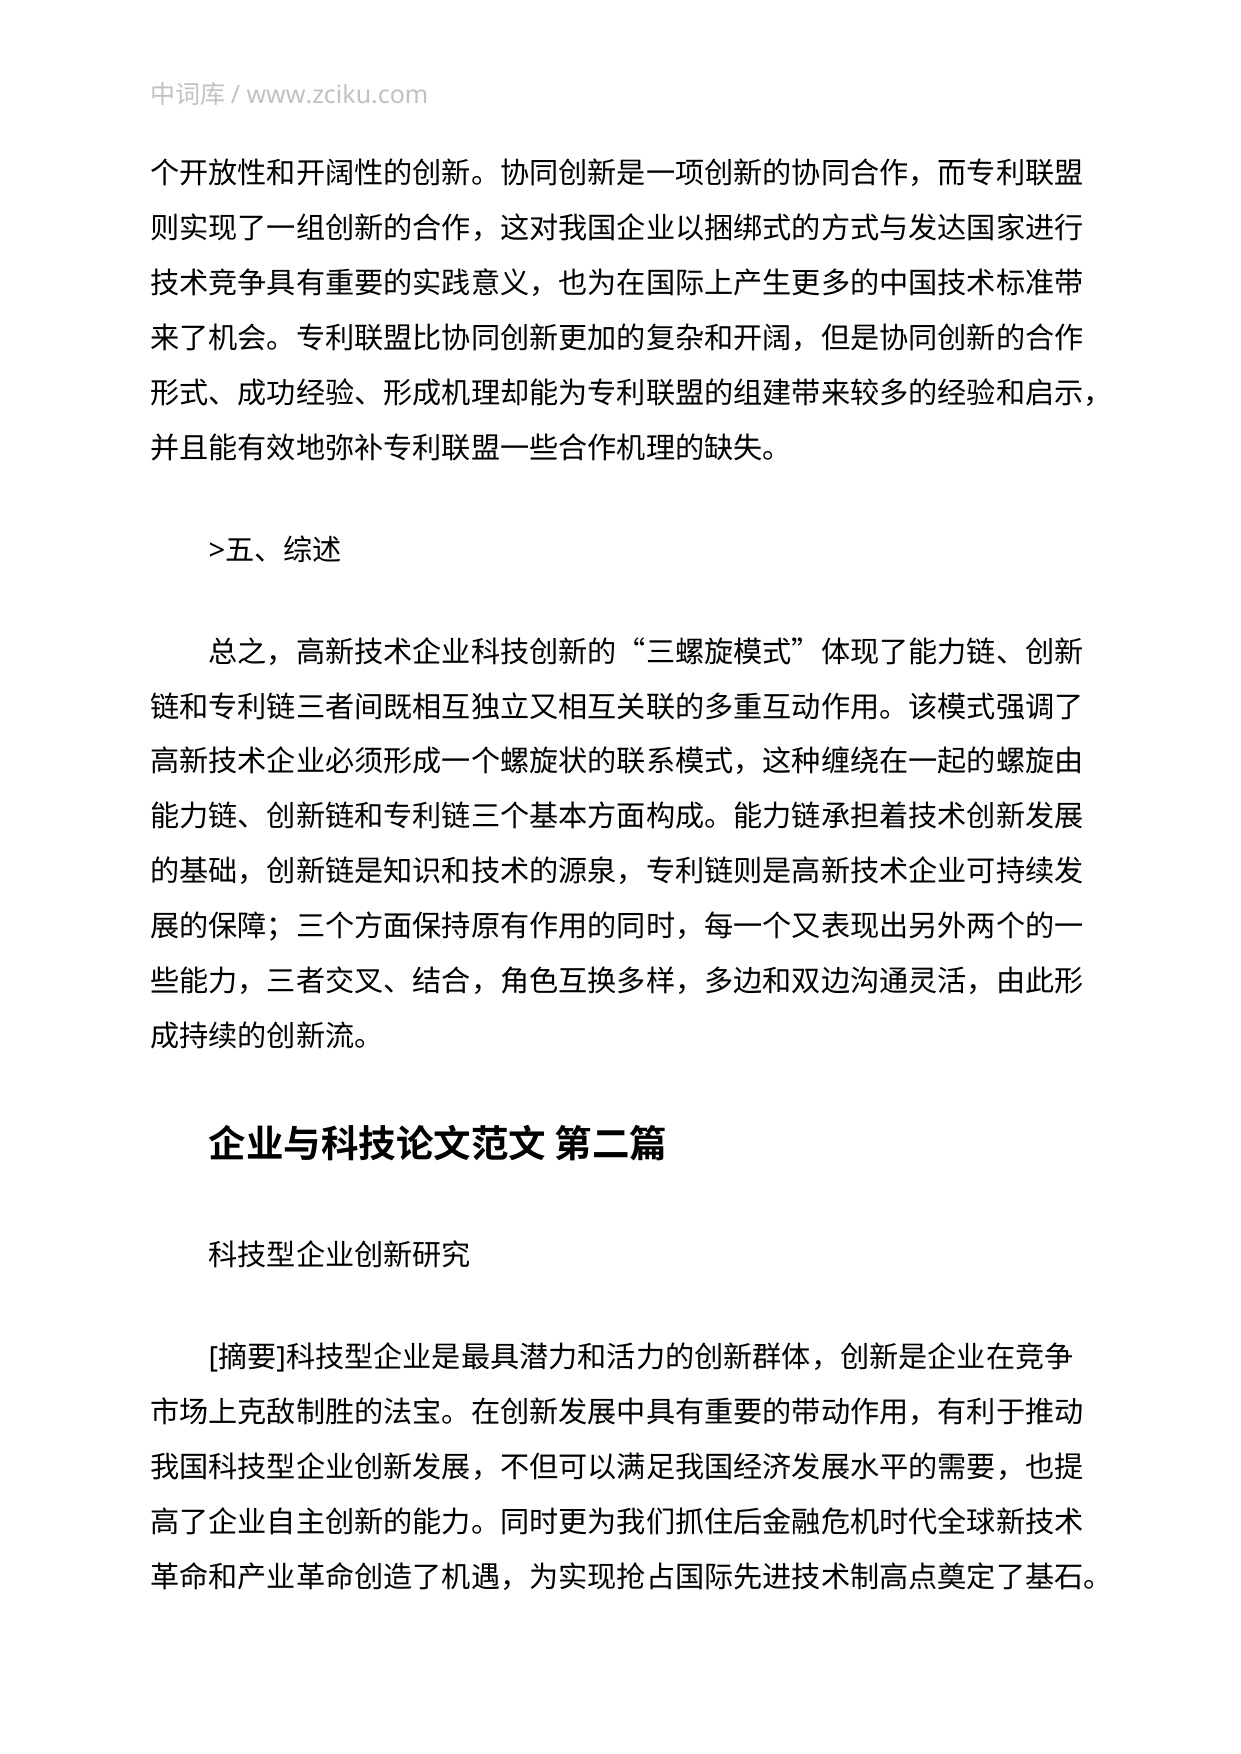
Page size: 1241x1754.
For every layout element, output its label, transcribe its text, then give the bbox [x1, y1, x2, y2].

text 科技型企业创新研究 [150, 1232, 1090, 1274]
text 总之，高新技术企业科技创新的“三螺旋模式”体现了能力链、创新链和专利链三者间既相互独立又相互关联的多重互动作用。该模式强调了高新技术企业必须形成一个螺旋状的联系模式，这种缠绕在一起的螺旋由能力链、创新链和专利链三个基本方面构成。能力链承担着技术创新发展的基础，创新链是知识和技术的源泉，专利链则是高新技术企业可持续发展的保障；三个方面保持原有作用的同时，每一个又表现出另外两个的一些能力，三者交叉、结合，角色互换多样，多边和双边沟通灵活，由此形成持续的创新流。 [150, 628, 1090, 1055]
text >五、综述 [150, 526, 1090, 569]
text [150, 1333, 1090, 1595]
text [150, 150, 1090, 467]
text 企业与科技论文范文 第二篇 [150, 1114, 1090, 1168]
